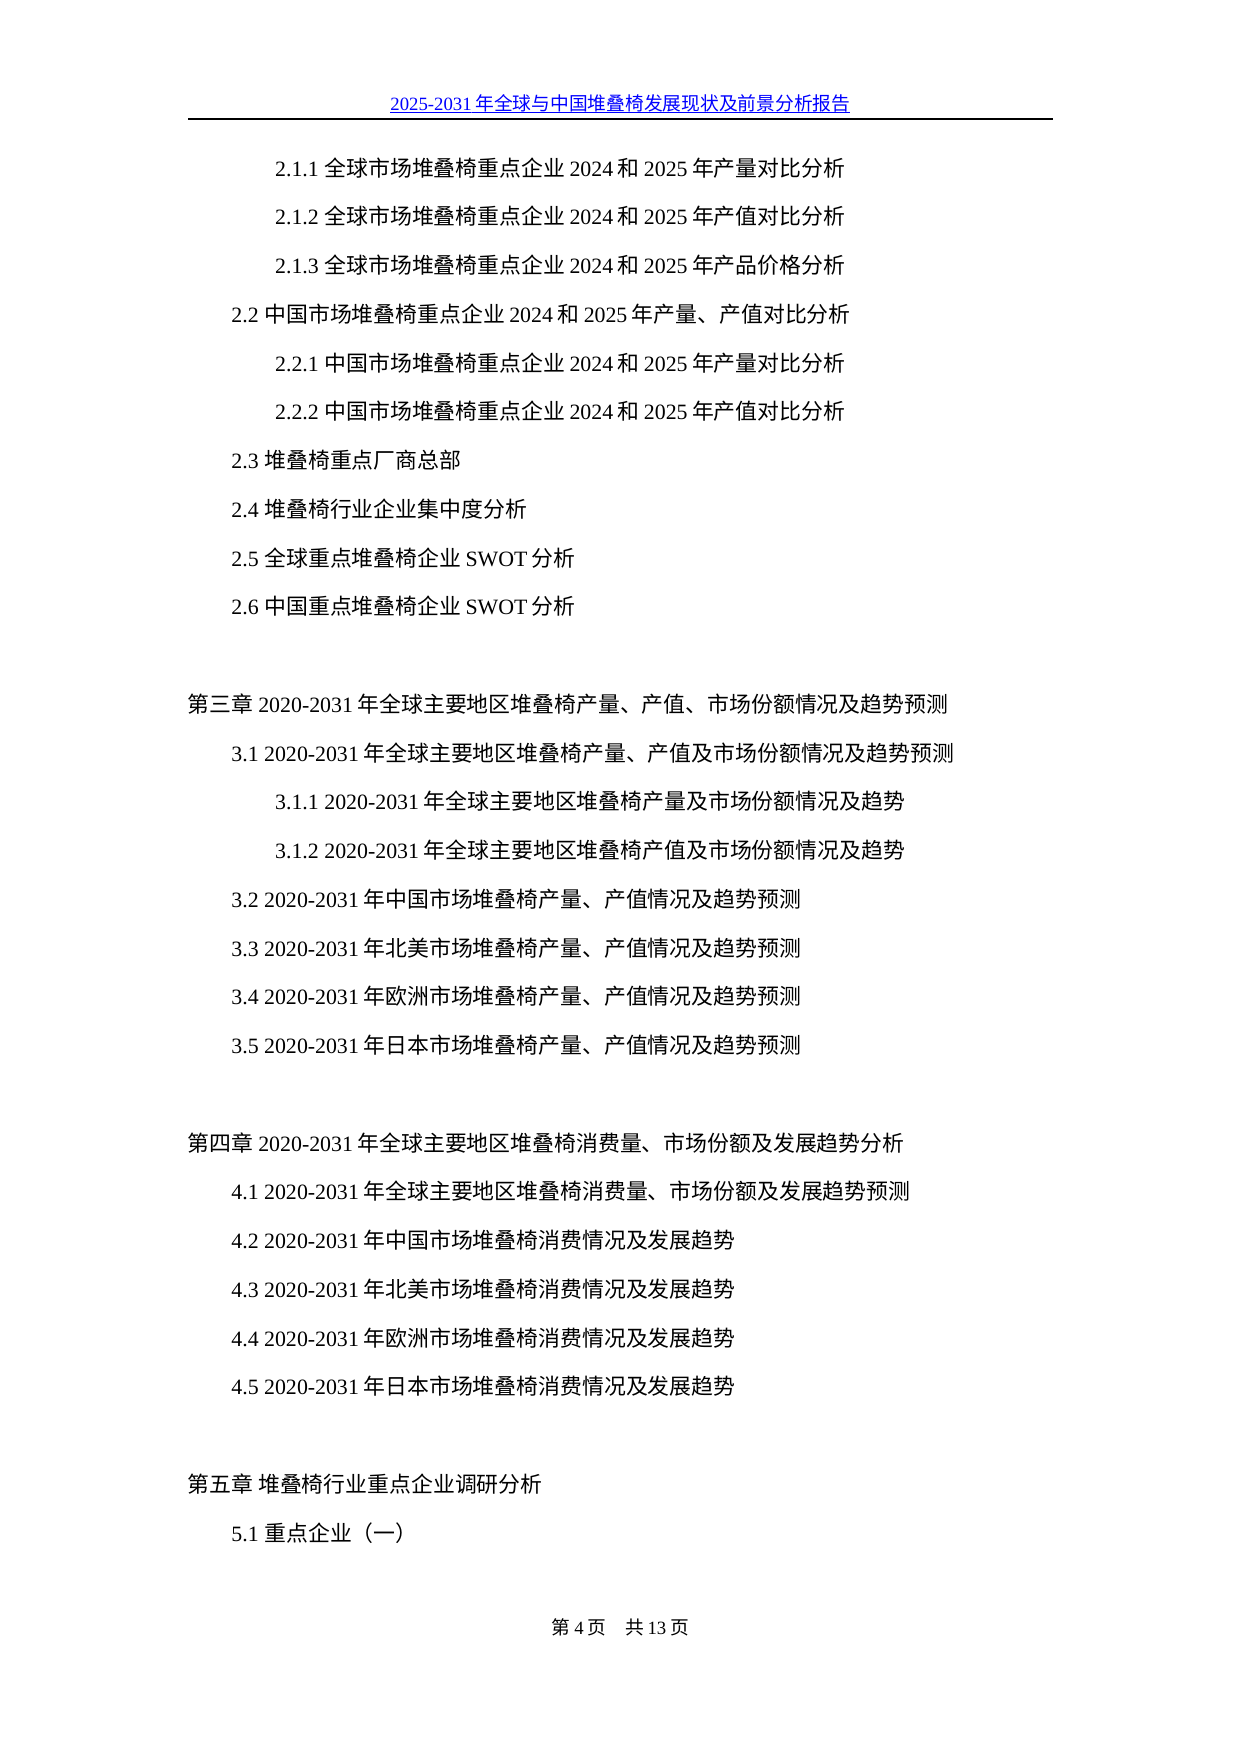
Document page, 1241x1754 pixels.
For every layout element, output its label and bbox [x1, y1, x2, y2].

text [187, 150, 1053, 1548]
